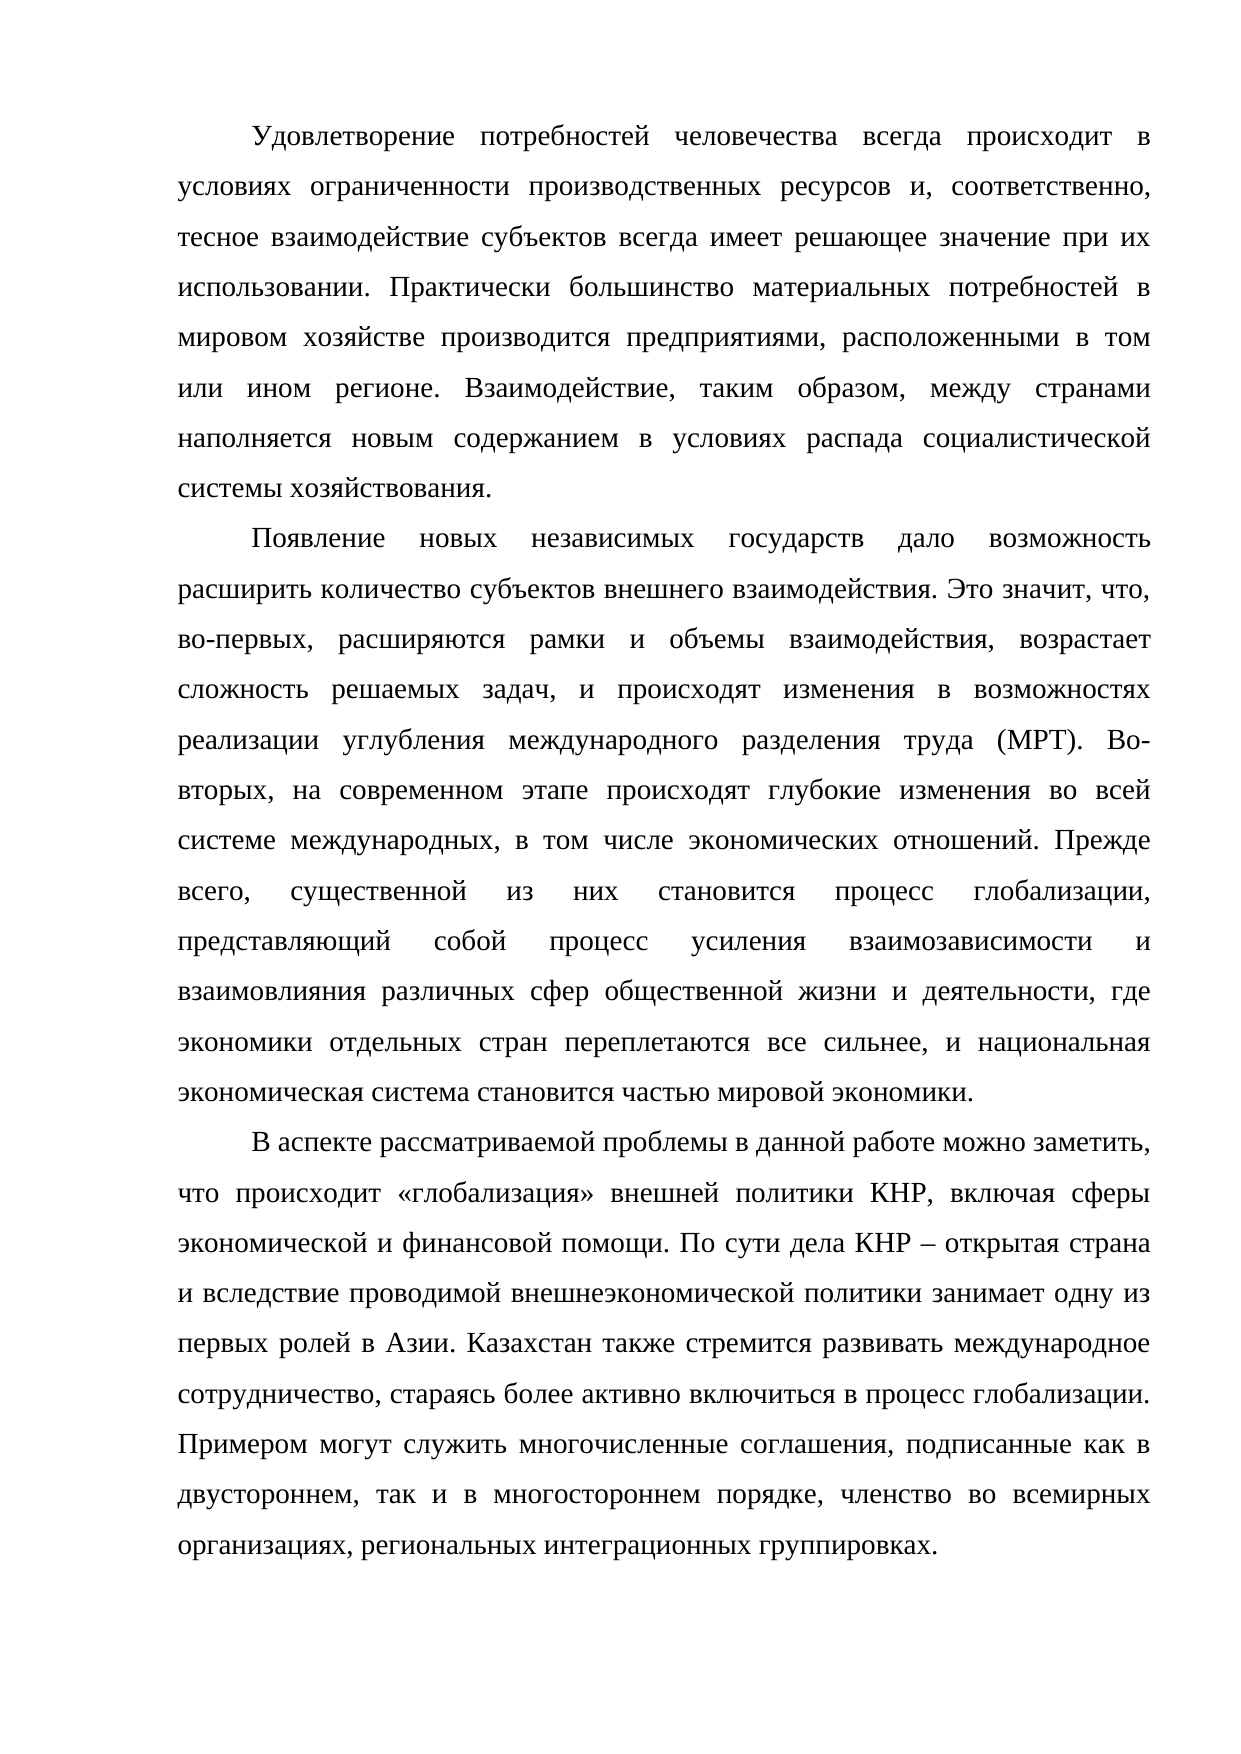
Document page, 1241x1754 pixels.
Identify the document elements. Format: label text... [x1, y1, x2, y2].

text В аспекте рассматриваемой проблемы в данной работе можно заметить, что происходит «глобализация» внешней политики КНР, включая сферы экономической и финансовой помощи. По сути дела КНР – открытая страна и вследствие проводимой внешнеэкономической политики занимает одну из первых ролей в Азии. Казахстан также стремится развивать международное сотрудничество, стараясь более активно включиться в процесс глобализации. Примером могут служить многочисленные соглашения, подписанные как в двустороннем, так и в многостороннем порядке, членство во всемирных организациях, региональных интеграционных группировках. [177, 1124, 1152, 1560]
text Появление новых независимых государств дало возможность расширить количество субъектов внешнего взаимодействия. Это значит, что, во-первых, расширяются рамки и объемы взаимодействия, возрастает сложность решаемых задач, и происходят изменения в возможностях реализации углубления международного разделения труда (МРТ). Во-вторых, на современном этапе происходят глубокие изменения во всей системе международных, в том числе экономических отношений. Прежде всего, существенной из них становится процесс глобализации, представляющий собой процесс усиления взаимозависимости и взаимовлияния различных сфер общественной жизни и деятельности, где экономики отдельных стран переплетаются все сильнее, и национальная экономическая система становится частью мировой экономики. [177, 521, 1152, 1108]
text Удовлетворение потребностей человечества всегда происходит в условиях ограниченности производственных ресурсов и, соответственно, тесное взаимодействие субъектов всегда имеет решающее значение при их использовании. Практически большинство материальных потребностей в мировом хозяйстве производится предприятиями, расположенными в том или ином регионе. Взаимодействие, таким образом, между странами наполняется новым содержанием в условиях распада социалистической системы хозяйствования. [177, 118, 1152, 504]
